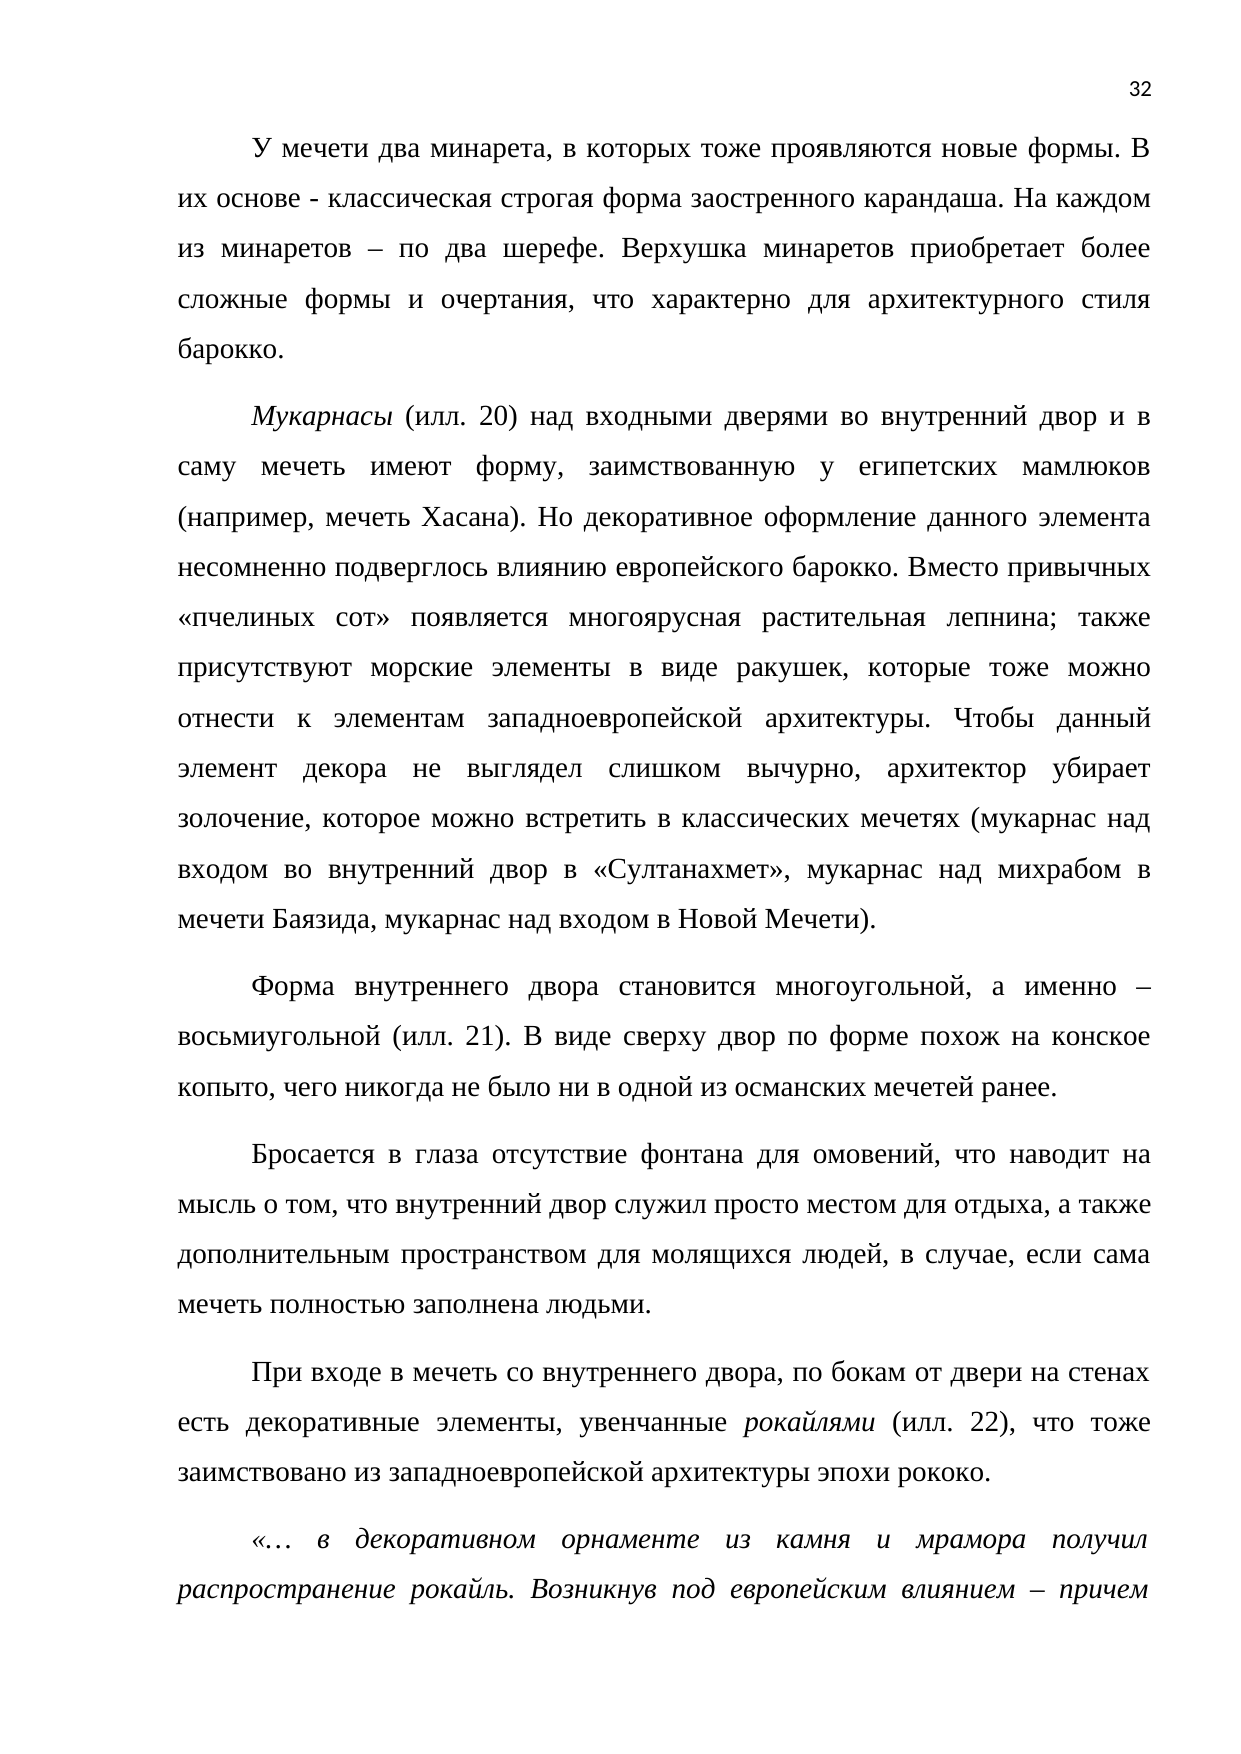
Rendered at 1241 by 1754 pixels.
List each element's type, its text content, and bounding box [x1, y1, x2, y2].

text Форма внутреннего двора становится многоугольной, а именно – восьмиугольной (илл. 21). В виде сверху двор по форме похож на конское копыто, чего никогда не было ни в одной из османских мечетей ранее. [177, 968, 1152, 1102]
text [177, 1521, 1152, 1605]
text Бросается в глаза отсутствие фонтана для омовений, что наводит на мысль о том, что внутренний двор служил просто местом для отдыха, а также дополнительным пространством для молящихся людей, в случае, если сама мечеть полностью заполнена людьми. [177, 1136, 1152, 1320]
text У мечети два минарета, в которых тоже проявляются новые формы. В их основе - классическая строгая форма заостренного карандаша. На каждом из минаретов – по два шерефе. Верхушка минаретов приобретает более сложные формы и очертания, что характерно для архитектурного стиля барокко. [177, 130, 1152, 364]
text При входе в мечеть со внутреннего двора, по бокам от двери на стенах есть декоративные элементы, увенчанные рокайлями (илл. 22), что тоже заимствовано из западноевропейской архитектуры эпохи рококо. [177, 1354, 1152, 1488]
text Мукарнасы (илл. 20) над входными дверями во внутренний двор и в саму мечеть имеют форму, заимствованную у египетских мамлюков (например, мечеть Хасана). Но декоративное оформление данного элемента несомненно подверглось влиянию европейского барокко. Вместо привычных «пчелиных сот» появляется многоярусная растительная лепнина; также присутствуют морские элементы в виде ракушек, которые тоже можно отнести к элементам западноевропейской архитектуры. Чтобы данный элемент декора не выглядел слишком вычурно, архитектор убирает золочение, которое можно встретить в классических мечетях (мукарнас над входом во внутренний двор в «Султанахмет», мукарнас над михрабом в мечети Баязида, мукарнас над входом в Новой Мечети). [177, 398, 1152, 935]
